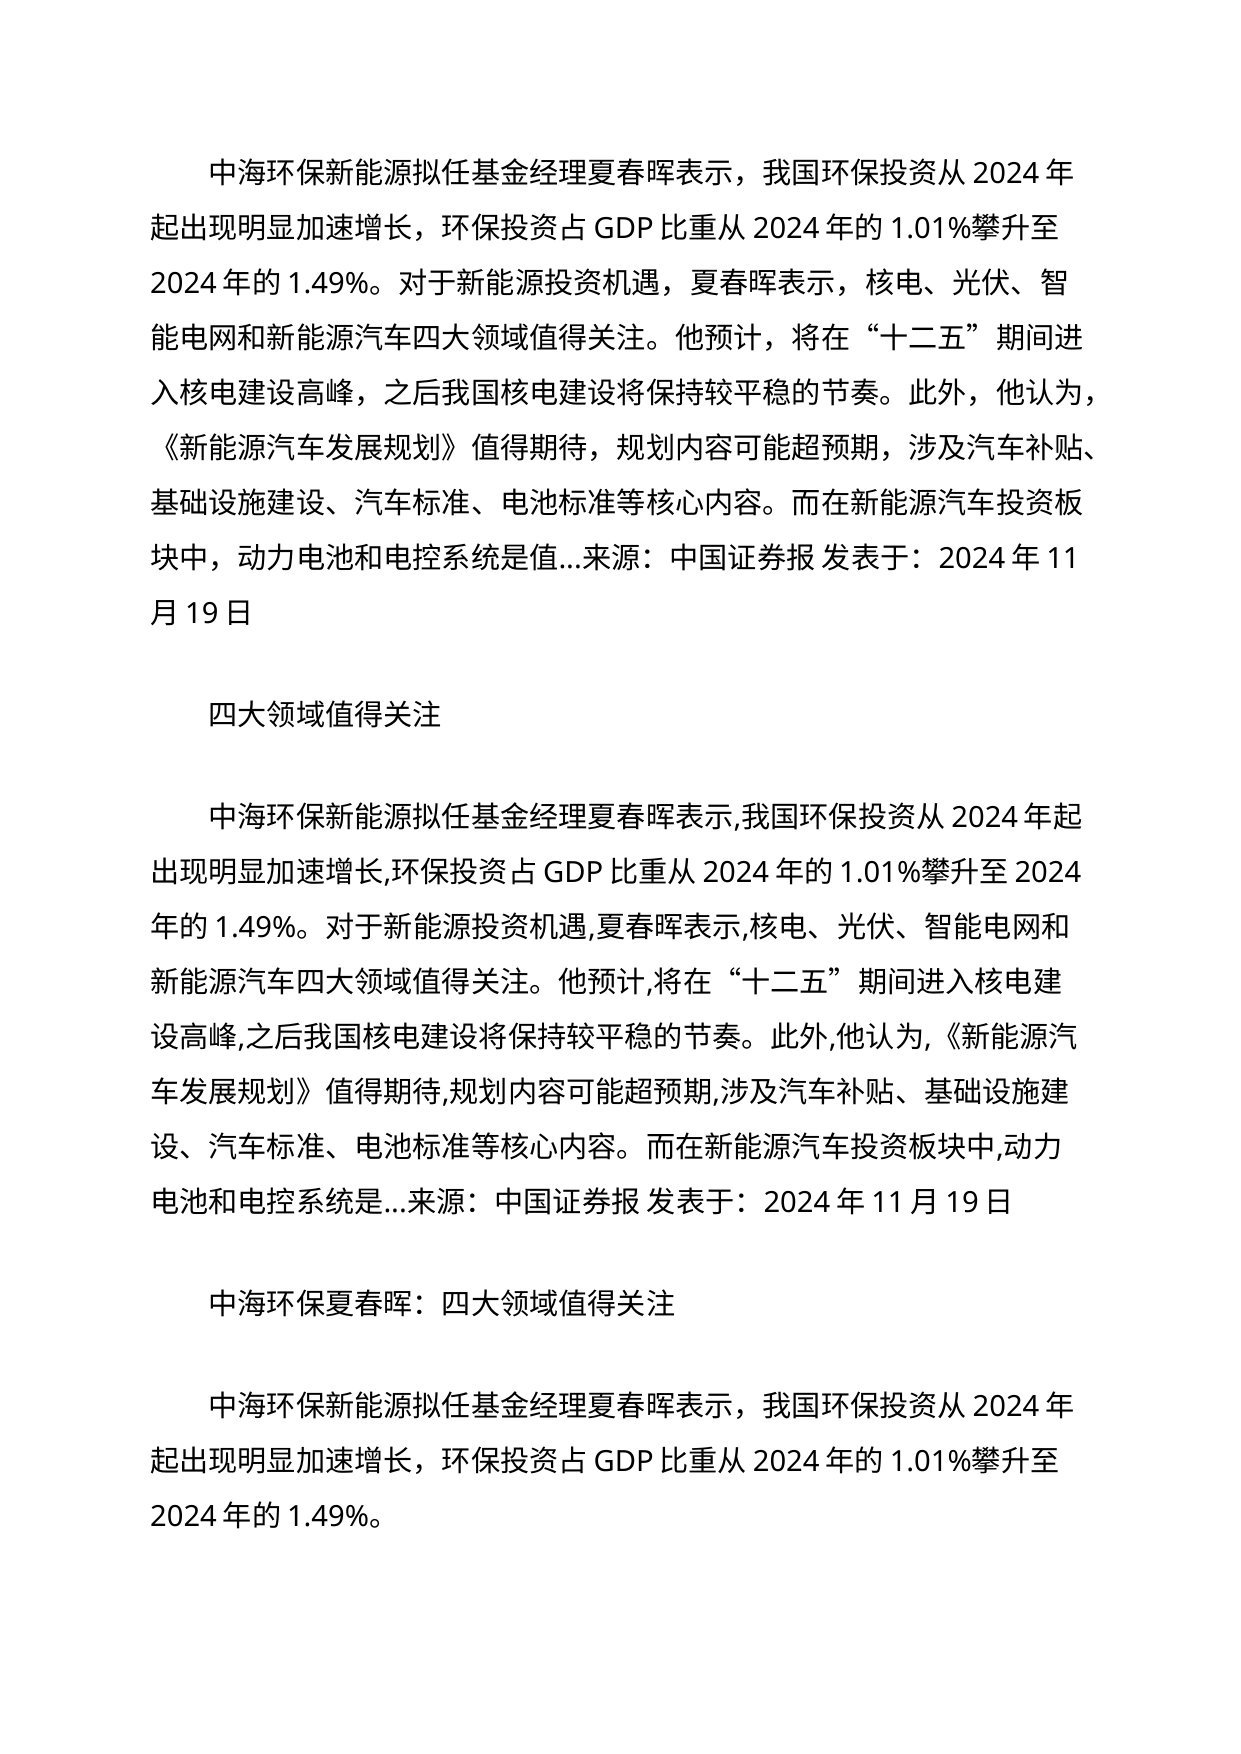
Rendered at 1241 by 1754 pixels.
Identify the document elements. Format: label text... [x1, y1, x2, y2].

text 中海环保新能源拟任基金经理夏春晖表示，我国环保投资从2024年起出现明显加速增长，环保投资占GDP比重从2024年的1.01%攀升至2024年的1.49%。对于新能源投资机遇，夏春晖表示，核电、光伏、智能电网和新能源汽车四大领域值得关注。他预计，将在“十二五”期间进入核电建设高峰，之后我国核电建设将保持较平稳的节奏。此外，他认为，《新能源汽车发展规划》值得期待，规划内容可能超预期，涉及汽车补贴、基础设施建设、汽车标准、电池标准等核心内容。而在新能源汽车投资板块中，动力电池和电控系统是值...来源：中国证券报 发表于：2024年11月19日 [150, 150, 1090, 632]
text 中海环保夏春晖：四大领域值得关注 [150, 1280, 1090, 1323]
text 中海环保新能源拟任基金经理夏春晖表示,我国环保投资从2024年起出现明显加速增长,环保投资占GDP比重从2024年的1.01%攀升至2024年的1.49%。对于新能源投资机遇,夏春晖表示,核电、光伏、智能电网和新能源汽车四大领域值得关注。他预计,将在“十二五”期间进入核电建设高峰,之后我国核电建设将保持较平稳的节奏。此外,他认为,《新能源汽车发展规划》值得期待,规划内容可能超预期,涉及汽车补贴、基础设施建设、汽车标准、电池标准等核心内容。而在新能源汽车投资板块中,动力电池和电控系统是...来源：中国证券报 发表于：2024年11月19日 [150, 793, 1090, 1221]
text 四大领域值得关注 [150, 692, 1090, 734]
text 中海环保新能源拟任基金经理夏春晖表示，我国环保投资从2024年起出现明显加速增长，环保投资占GDP比重从2024年的1.01%攀升至2024年的1.49%。 [150, 1382, 1090, 1534]
